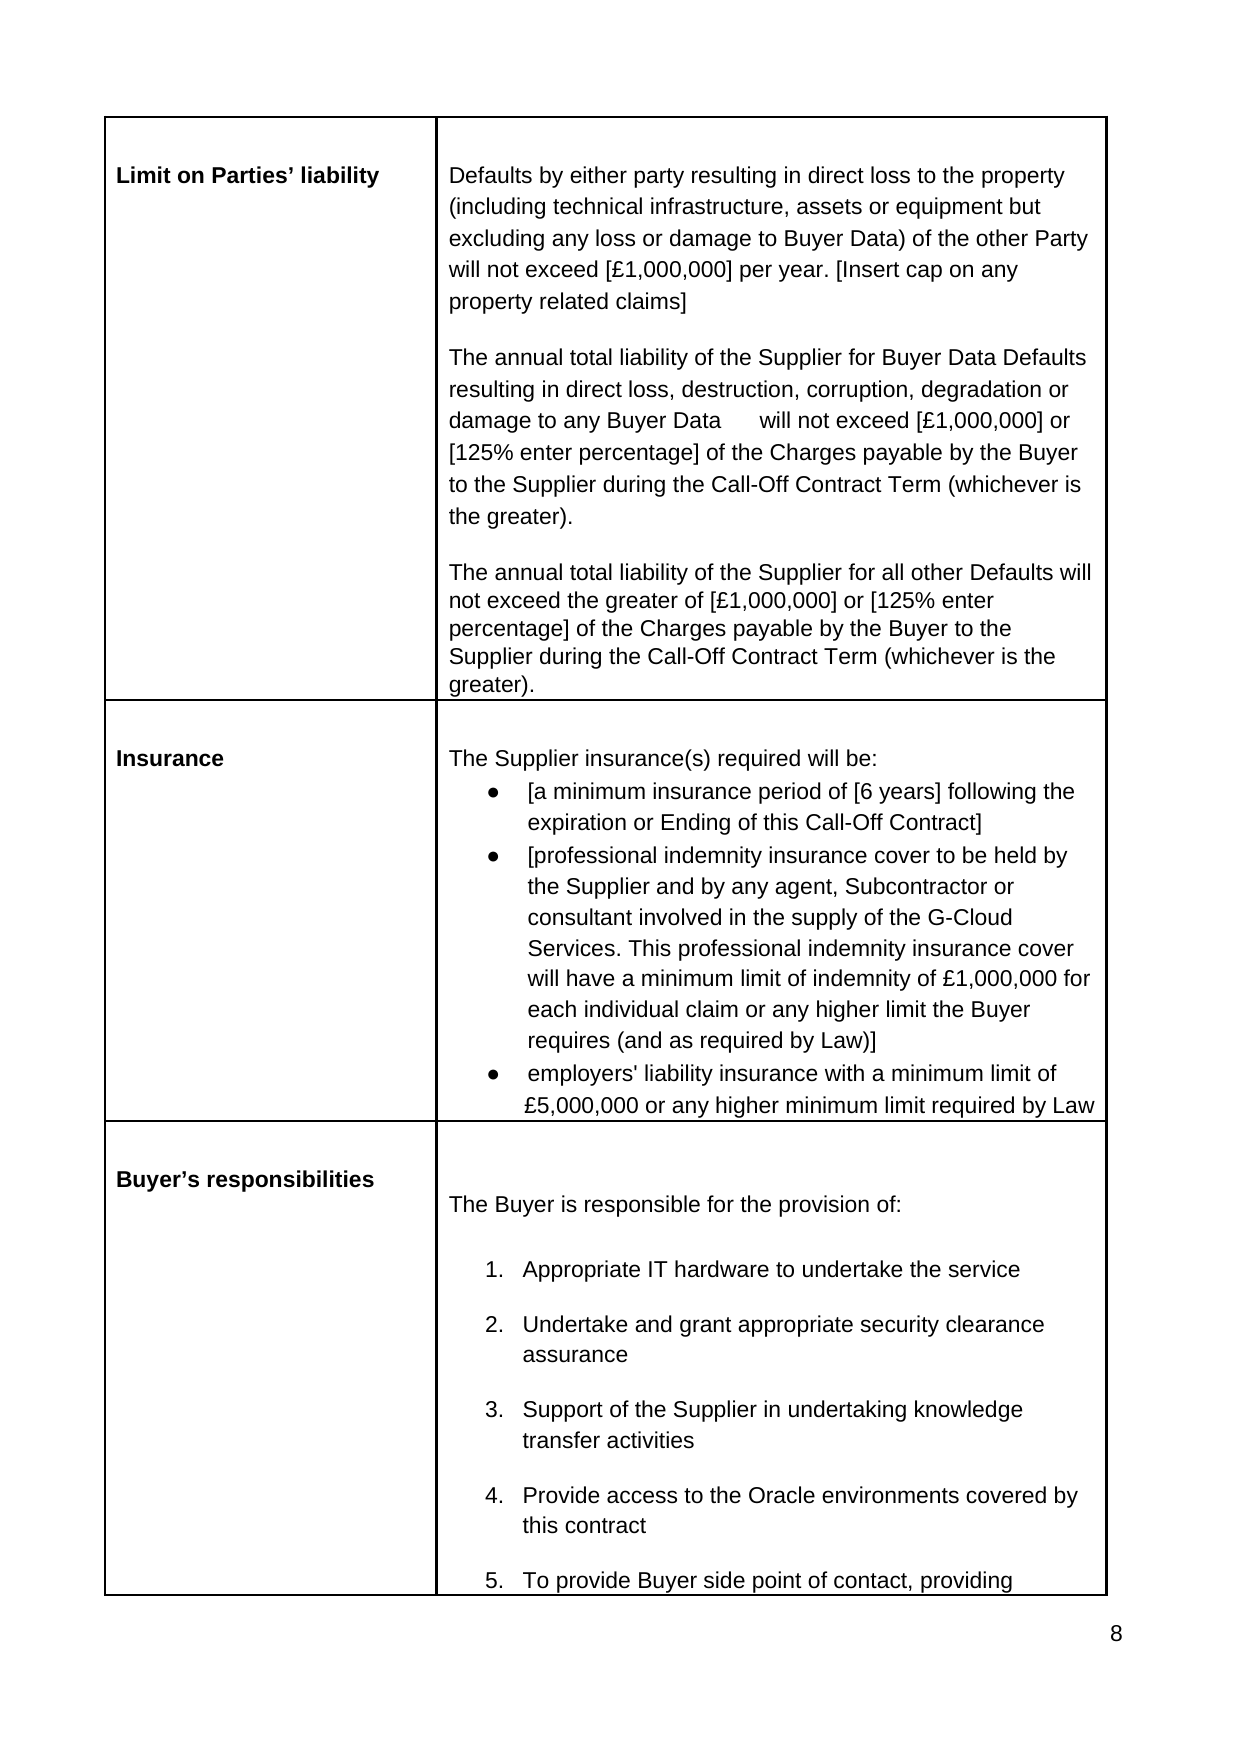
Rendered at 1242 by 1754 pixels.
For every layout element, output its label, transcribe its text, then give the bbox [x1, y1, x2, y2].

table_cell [106, 1122, 435, 1593]
table_cell Insurance [106, 701, 435, 1120]
table_cell Defaults by either party resulting in direct loss to the property (including technical infrastructure, assets or equipment but excluding any loss or damage to Buyer Data) of the other Party will not exceed [£1,000,000] per year. [Insert cap on any property related claims] The annual total liability of the Supplier for Buyer Data Defaults resulting in direct loss, destruction, corruption, degradation or damage to any Buyer Data will not exceed [£1,000,000] or [125% enter percentage] of the Charges payable by the Buyer to the Supplier during the Call-Off Contract Term (whichever is the greater). The annual total liability of the Supplier for all other Defaults will not exceed the greater of [£1,000,000] or [125% enter percentage] of the Charges payable by the Buyer to the Supplier during the Call-Off Contract Term (whichever is the greater). [438, 118, 1105, 699]
table_cell Limit on Parties’ liability [106, 118, 435, 699]
table_cell The Supplier insurance(s) required will be: [a minimum insurance period of [6 years] following the expiration or Ending of this Call-Off Contract] [professional indemnity insurance cover to be held by the Supplier and by any agent, Subcontractor or consultant involved in the supply of the G-Cloud Services. This professional indemnity insurance cover will have a minimum limit of indemnity of £1,000,000 for each individual claim or any higher limit the Buyer requires (and as required by Law)] employers' liability insurance with a minimum limit of £5,000,000 or any higher minimum limit required by Law [438, 701, 1105, 1120]
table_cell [438, 1122, 1105, 1593]
